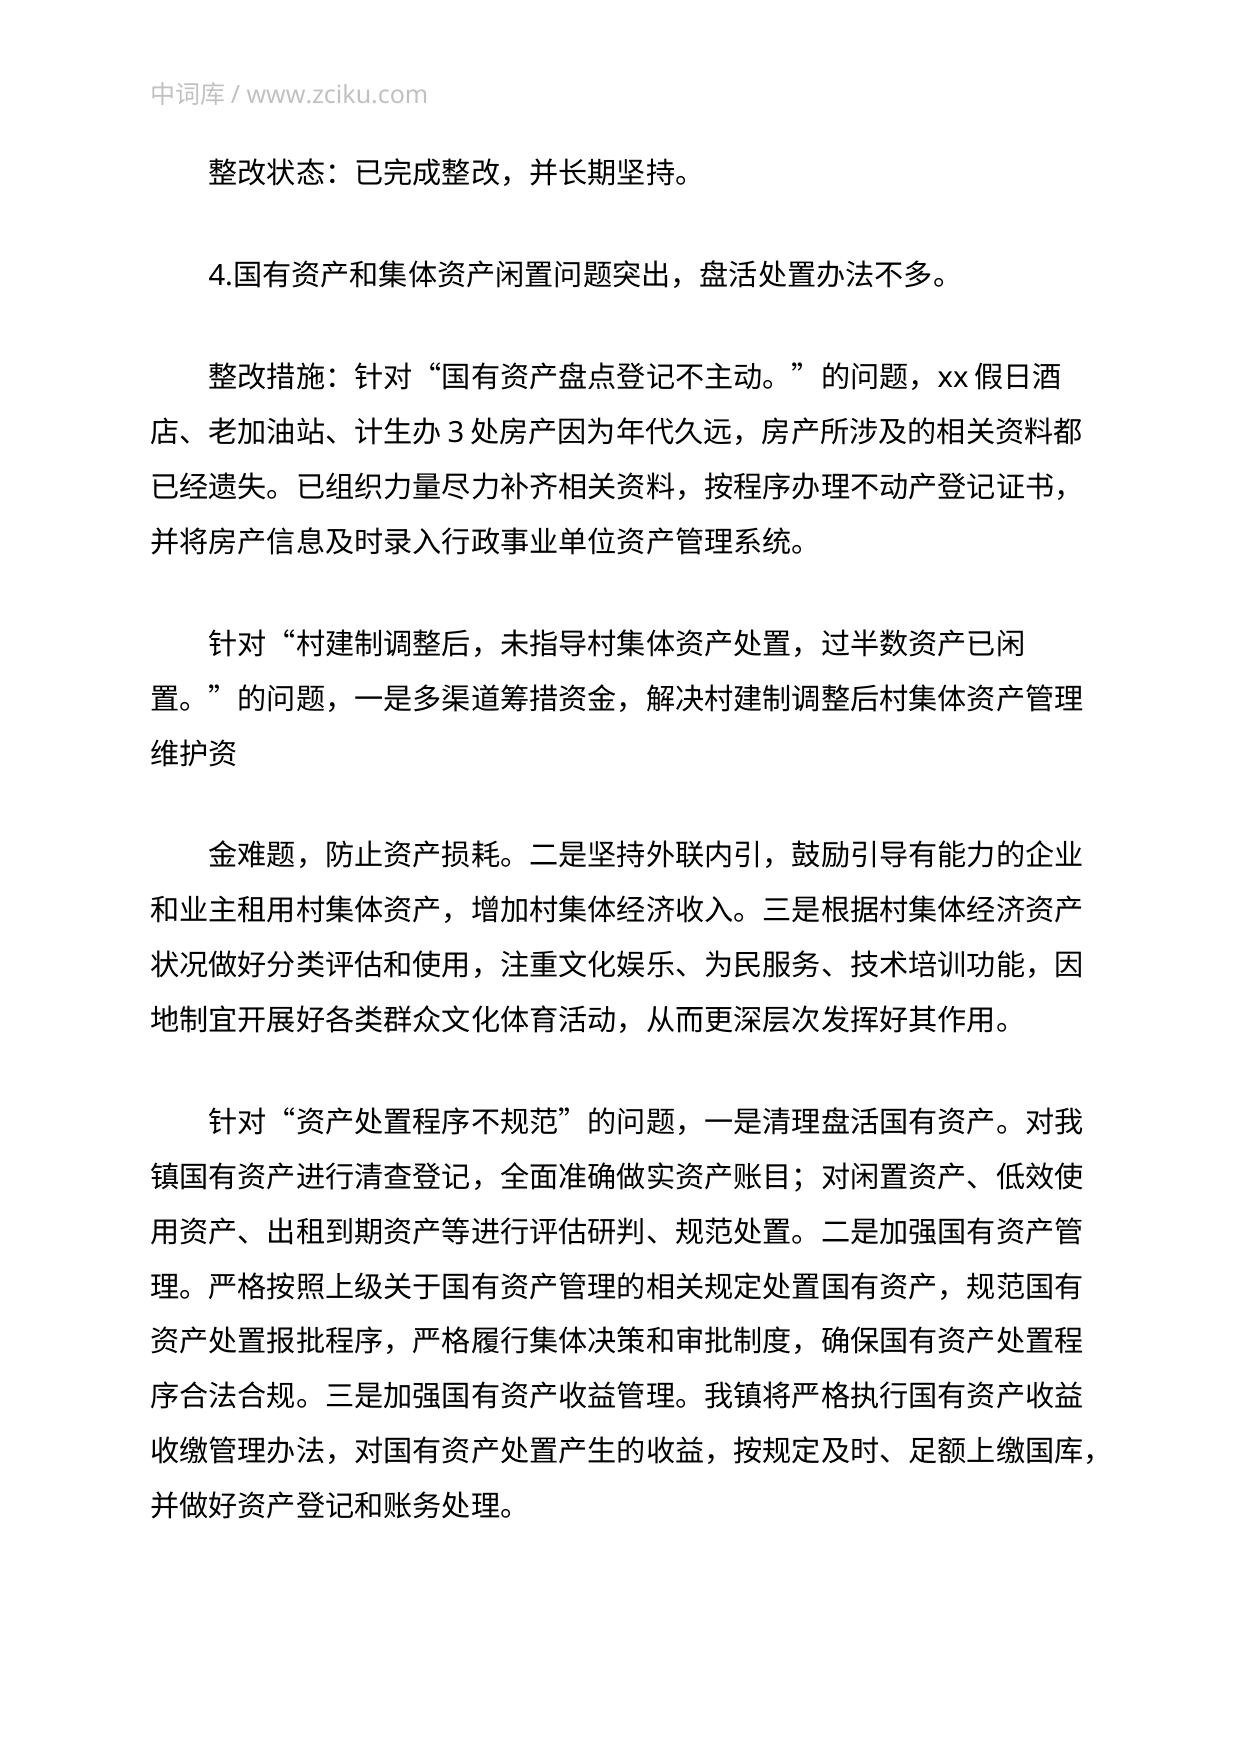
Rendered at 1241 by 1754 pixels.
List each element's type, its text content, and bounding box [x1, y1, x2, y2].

text 针对“村建制调整后，未指导村集体资产处置，过半数资产已闲置。”的问题，一是多渠道筹措资金，解决村建制调整后村集体资产管理维护资 [150, 620, 1090, 772]
text 金难题，防止资产损耗。二是坚持外联内引，鼓励引导有能力的企业和业主租用村集体资产，增加村集体经济收入。三是根据村集体经济资产状况做好分类评估和使用，注重文化娱乐、为民服务、技术培训功能，因地制宜开展好各类群众文化体育活动，从而更深层次发挥好其作用。 [150, 832, 1090, 1039]
text 整改状态：已完成整改，并长期坚持。 [150, 150, 1090, 192]
text 整改措施：针对“国有资产盘点登记不主动。”的问题，xx假日酒店、老加油站、计生办3处房产因为年代久远，房产所涉及的相关资料都已经遗失。已组织力量尽力补齐相关资料，按程序办理不动产登记证书，并将房产信息及时录入行政事业单位资产管理系统。 [150, 354, 1090, 561]
text 4.国有资产和集体资产闲置问题突出，盘活处置办法不多。 [150, 252, 1090, 294]
text 针对“资产处置程序不规范”的问题，一是清理盘活国有资产。对我镇国有资产进行清查登记，全面准确做实资产账目；对闲置资产、低效使用资产、出租到期资产等进行评估研判、规范处置。二是加强国有资产管理。严格按照上级关于国有资产管理的相关规定处置国有资产，规范国有资产处置报批程序，严格履行集体决策和审批制度，确保国有资产处置程序合法合规。三是加强国有资产收益管理。我镇将严格执行国有资产收益收缴管理办法，对国有资产处置产生的收益，按规定及时、足额上缴国库，并做好资产登记和账务处理。 [150, 1098, 1090, 1525]
